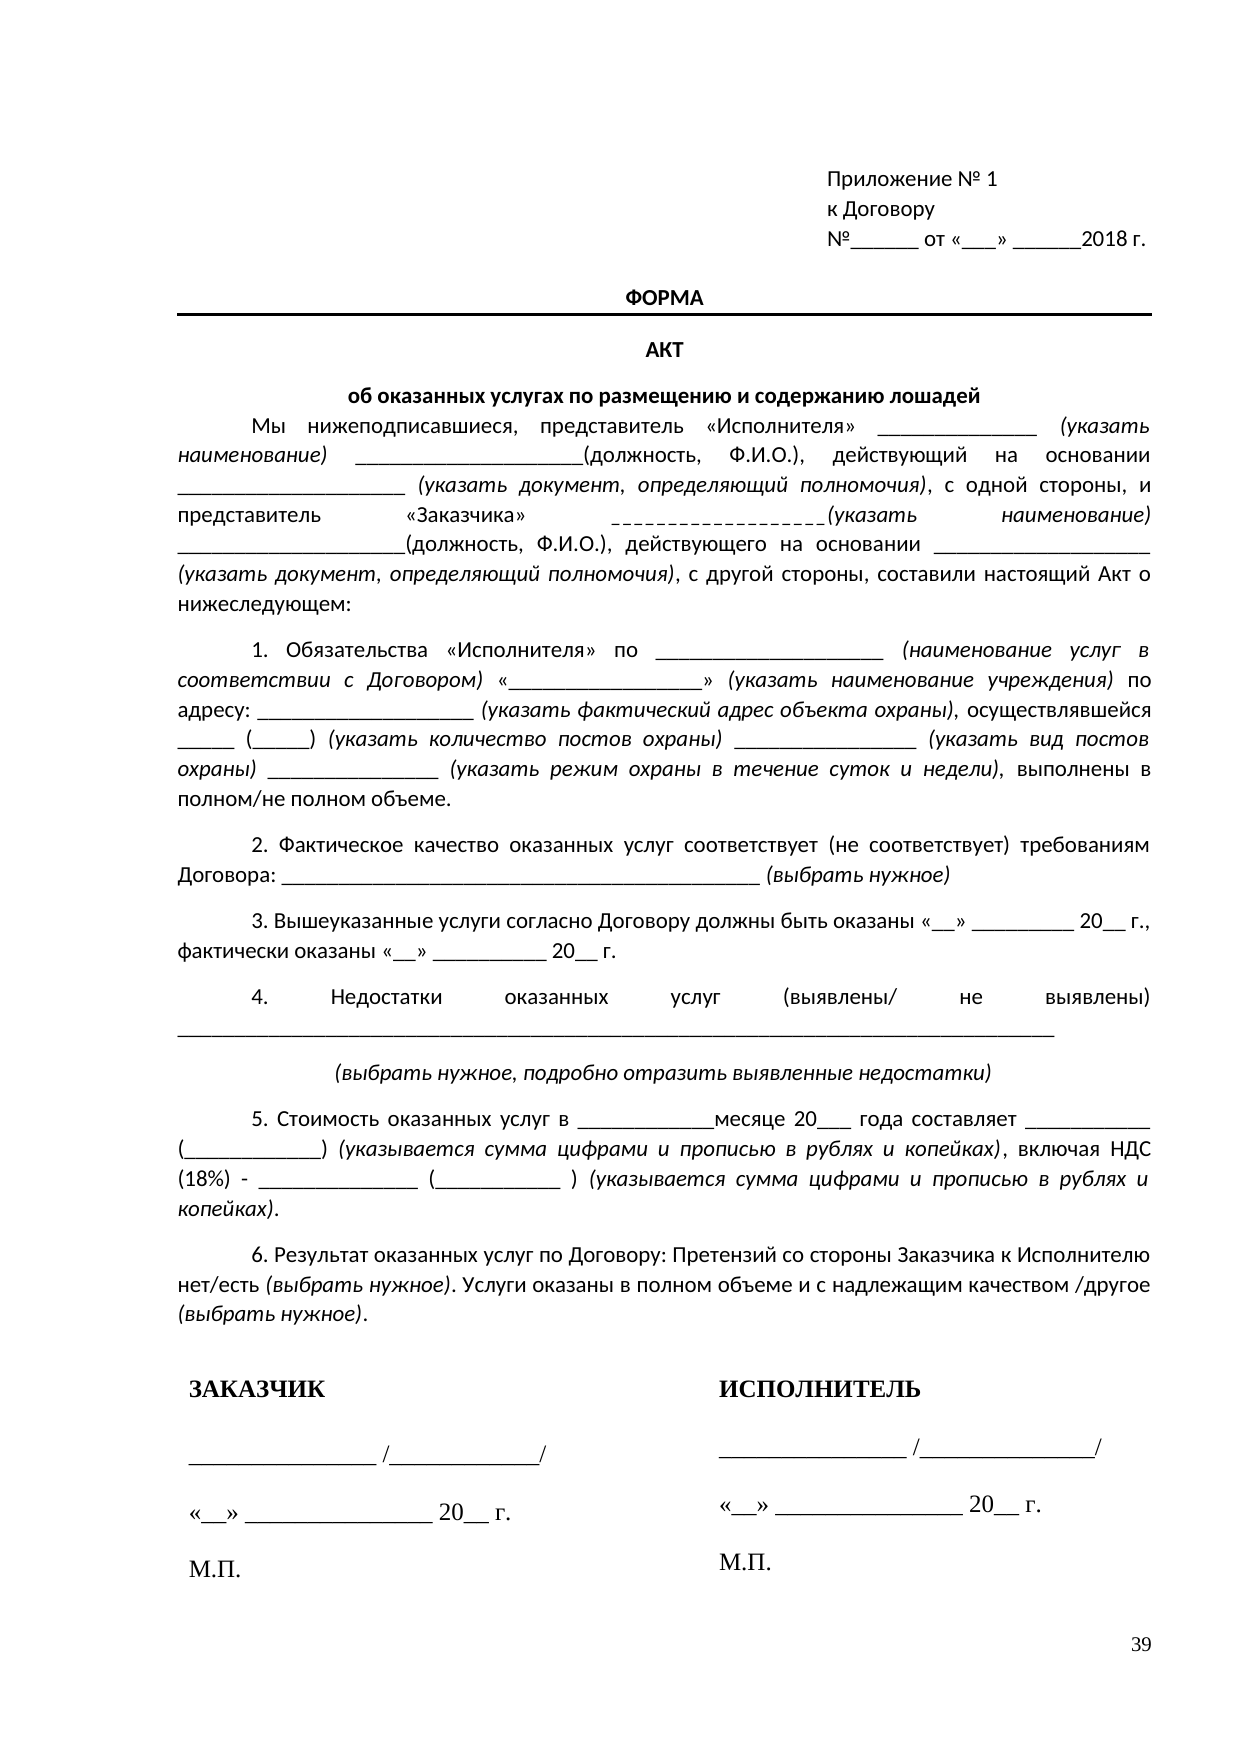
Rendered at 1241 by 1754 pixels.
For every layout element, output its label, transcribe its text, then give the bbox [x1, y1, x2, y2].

text ФОРМА [177, 283, 1152, 313]
text АКТ [177, 335, 1152, 363]
text Мы нижеподписавшиеся, представитель «Исполнителя» ______________ (указать наименование) ____________________(должность, Ф.И.О.), действующий на основании ____________________ (указать документ, определяющий полномочия), с одной стороны, и представитель «Заказчика» ___________________(указать наименование) ____________________(должность, Ф.И.О.), действующего на основании ___________________ (указать документ, определяющий полномочия), с другой стороны, составили настоящий Акт о нижеследующем: [177, 411, 1152, 617]
text 1. Обязательства «Исполнителя» по ____________________ (наименование услуг в соответствии с Договором) «_________________» (указать наименование учреждения) по адресу: ___________________ (указать фактический адрес объекта охраны), осуществлявшейся _____ (_____) (указать количество постов охраны) ________________ (указать вид постов охраны) _______________ (указать режим охраны в течение суток и недели), выполнены в полном/не полном объеме. [177, 635, 1152, 812]
table_header ИСПОЛНИТЕЛЬ _______________ /______________/ «__» _______________ 20__ г. М.П. [708, 1346, 1152, 1615]
text 6. Результат оказанных услуг по Договору: Претензий со стороны Заказчика к Исполнителю нет/есть (выбрать нужное). Услуги оказаны в полном объеме и с надлежащим качеством /другое (выбрать нужное). [177, 1240, 1152, 1327]
text 5. Стоимость оказанных услуг в ____________месяце 20___ года составляет ___________ (____________) (указывается сумма цифрами и прописью в рублях и копейках), включая НДС (18%) - ______________ (___________ ) (указывается сумма цифрами и прописью в рублях и копейках). [177, 1104, 1152, 1222]
text к Договору [177, 194, 1152, 222]
table_header ЗАКАЗЧИК _______________ /____________/ «__» _______________ 20__ г. М.П. [177, 1346, 708, 1615]
text №______ от «___» ______2018 г. [177, 224, 1152, 252]
text Приложение № 1 [177, 164, 1152, 192]
text 4. Недостатки оказанных услуг (выявлены/ не выявлены) _____________________________________________________________________________ [177, 982, 1152, 1040]
text (выбрать нужное, подробно отразить выявленные недостатки) [177, 1058, 1152, 1086]
text 3. Вышеуказанные услуги согласно Договору должны быть оказаны «__» _________ 20__ г., фактически оказаны «__» __________ 20__ г. [177, 906, 1152, 964]
text об оказанных услугах по размещению и содержанию лошадей [177, 381, 1152, 409]
text 2. Фактическое качество оказанных услуг соответствует (не соответствует) требованиям Договора: __________________________________________ (выбрать нужное) [177, 830, 1152, 888]
